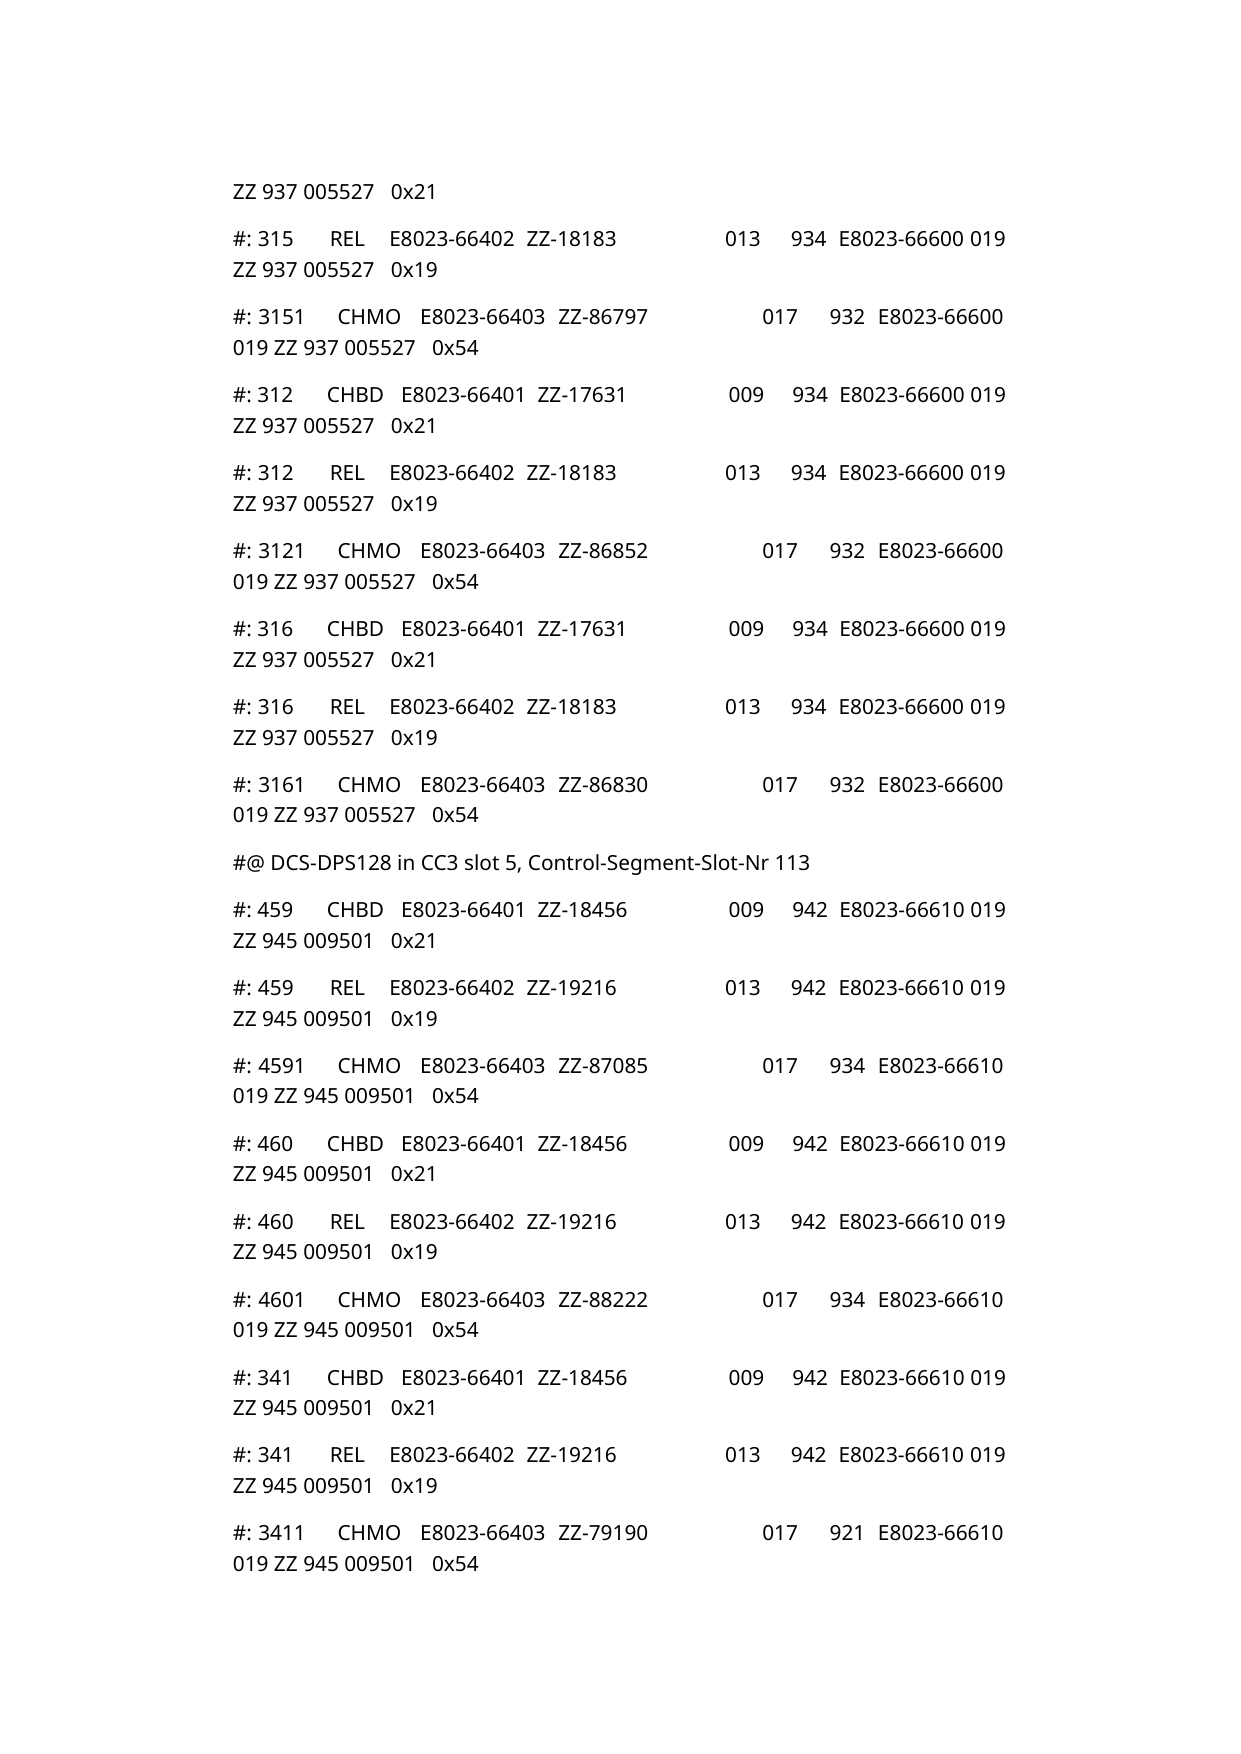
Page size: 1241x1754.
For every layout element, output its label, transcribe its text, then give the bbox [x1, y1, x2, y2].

text #: 341 REL E8023-66402 ZZ-19216 013 942 E8023-66610 019 ZZ 945 009501 0x19 [233, 1441, 1007, 1499]
text #: 341 CHBD E8023-66401 ZZ-18456 009 942 E8023-66610 019 ZZ 945 009501 0x21 [233, 1363, 1007, 1422]
text #: 460 CHBD E8023-66401 ZZ-18456 009 942 E8023-66610 019 ZZ 945 009501 0x21 [233, 1129, 1007, 1188]
text #: 459 CHBD E8023-66401 ZZ-18456 009 942 E8023-66610 019 ZZ 945 009501 0x21 [233, 895, 1007, 954]
text #@ DCS-DPS128 in CC3 slot 5, Control-Segment-Slot-Nr 113 [233, 848, 1007, 876]
text #: 3121 CHMO E8023-66403 ZZ-86852 017 932 E8023-66600 019 ZZ 937 005527 0x54 [233, 536, 1007, 595]
text #: 3161 CHMO E8023-66403 ZZ-86830 017 932 E8023-66600 019 ZZ 937 005527 0x54 [233, 770, 1007, 829]
text #: 312 CHBD E8023-66401 ZZ-17631 009 934 E8023-66600 019 ZZ 937 005527 0x21 [233, 380, 1007, 439]
text #: 316 REL E8023-66402 ZZ-18183 013 934 E8023-66600 019 ZZ 937 005527 0x19 [233, 692, 1007, 751]
text #: 4591 CHMO E8023-66403 ZZ-87085 017 934 E8023-66610 019 ZZ 945 009501 0x54 [233, 1051, 1007, 1110]
text #: 3411 CHMO E8023-66403 ZZ-79190 017 921 E8023-66610 019 ZZ 945 009501 0x54 [233, 1518, 1007, 1577]
text #: 459 REL E8023-66402 ZZ-19216 013 942 E8023-66610 019 ZZ 945 009501 0x19 [233, 973, 1007, 1032]
text #: 4601 CHMO E8023-66403 ZZ-88222 017 934 E8023-66610 019 ZZ 945 009501 0x54 [233, 1285, 1007, 1344]
text #: 3151 CHMO E8023-66403 ZZ-86797 017 932 E8023-66600 019 ZZ 937 005527 0x54 [233, 302, 1007, 361]
text #: 312 REL E8023-66402 ZZ-18183 013 934 E8023-66600 019 ZZ 937 005527 0x19 [233, 458, 1007, 517]
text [233, 177, 1007, 206]
text #: 315 REL E8023-66402 ZZ-18183 013 934 E8023-66600 019 ZZ 937 005527 0x19 [233, 224, 1007, 283]
text #: 460 REL E8023-66402 ZZ-19216 013 942 E8023-66610 019 ZZ 945 009501 0x19 [233, 1207, 1007, 1266]
text #: 316 CHBD E8023-66401 ZZ-17631 009 934 E8023-66600 019 ZZ 937 005527 0x21 [233, 614, 1007, 673]
